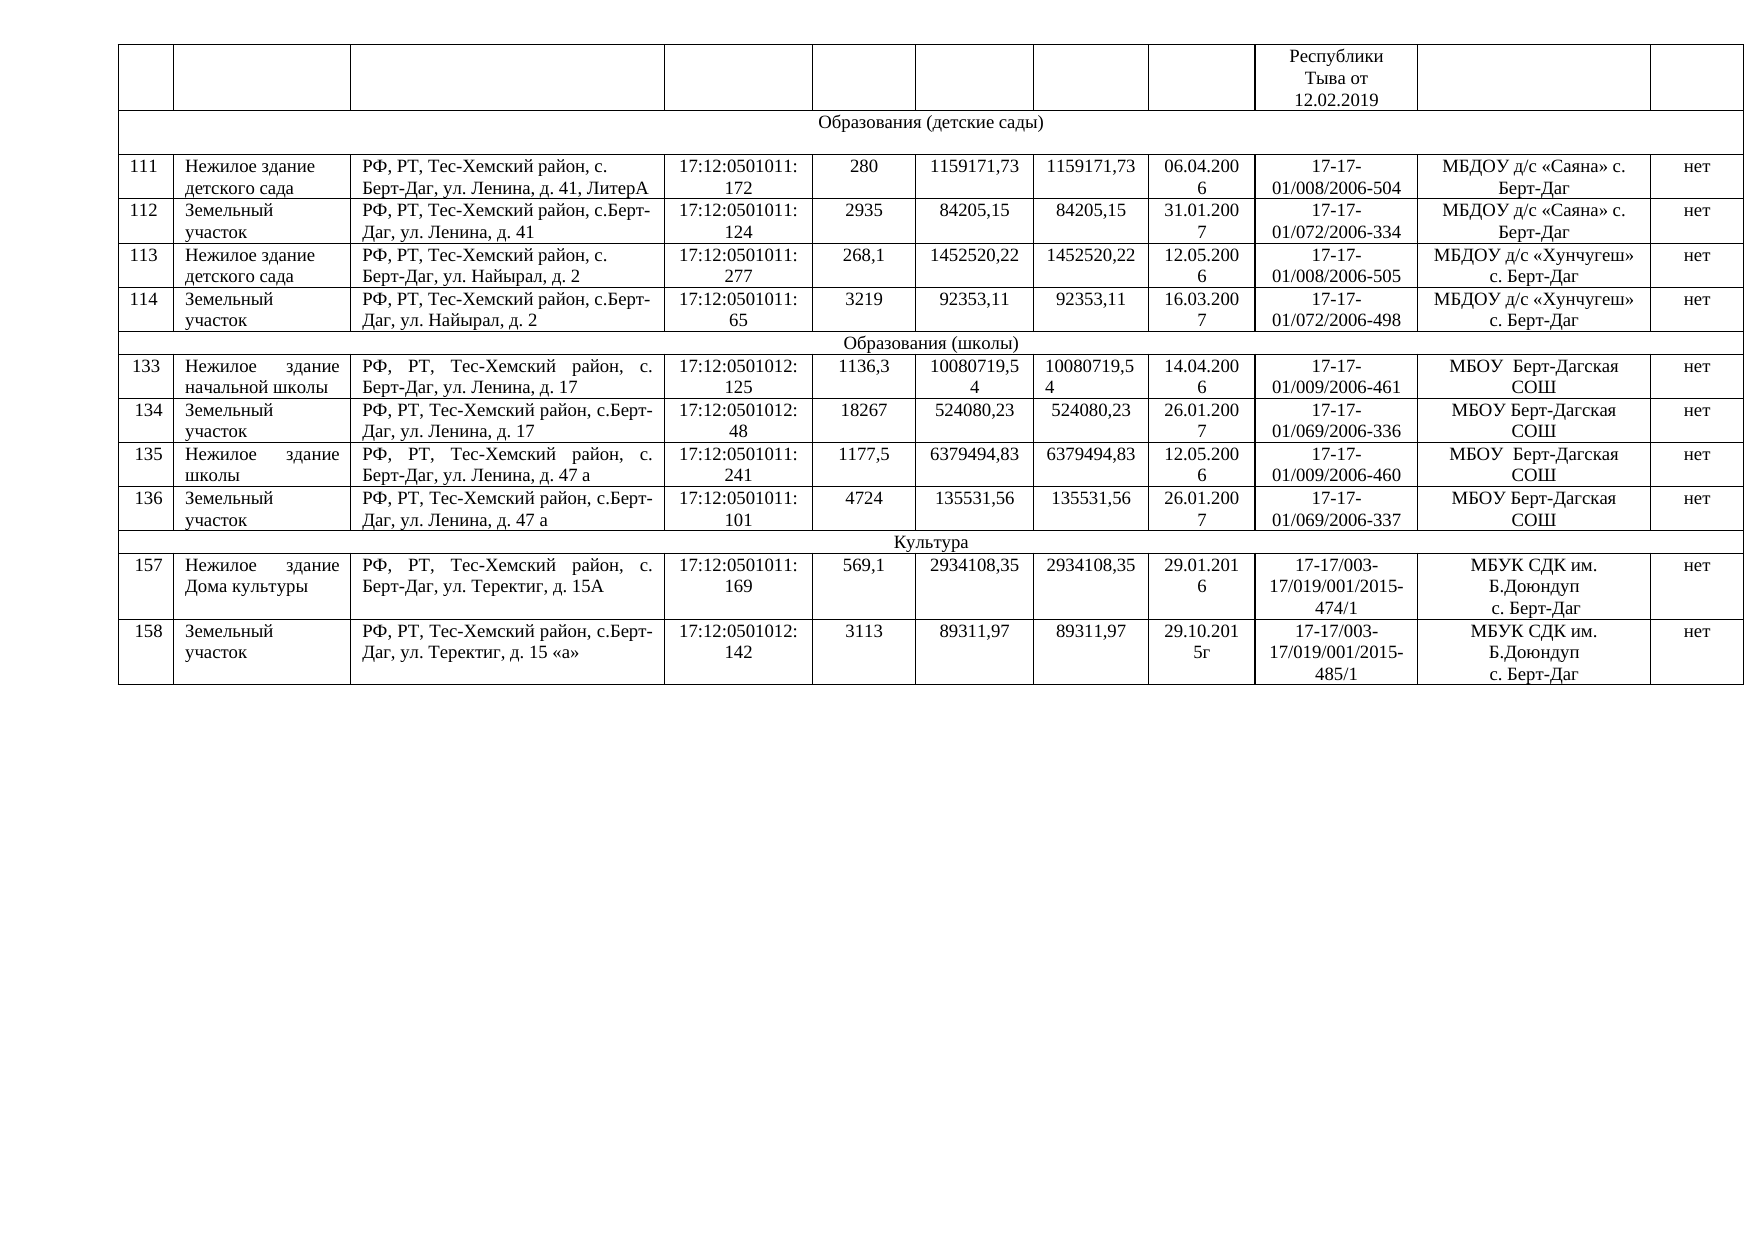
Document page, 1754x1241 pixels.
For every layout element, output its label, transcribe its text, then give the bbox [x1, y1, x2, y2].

table_cell 17-17-01/009/2006-460 [1256, 443, 1417, 486]
table_cell 157 [119, 554, 173, 618]
table_cell 6379494,83 [1034, 443, 1148, 486]
table_cell 17:12:0501012:125 [665, 355, 812, 398]
table_cell 17:12:0501011:124 [665, 199, 812, 242]
table_cell 3113 [813, 620, 915, 684]
table_cell МБДОУ д/с «Хунчугеш» с. Берт-Даг [1418, 244, 1650, 287]
table_cell 114 [119, 288, 173, 331]
table_cell Нежилое здание Дома культуры [174, 554, 350, 618]
table_cell нет [1651, 244, 1743, 287]
table_cell 06.04.2006 [1149, 155, 1254, 198]
table_cell 17-17/003-17/019/001/2015-485/1 [1256, 620, 1417, 684]
table_cell нет [1651, 487, 1743, 530]
table_cell 12.05.2006 [1149, 443, 1254, 486]
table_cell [351, 45, 664, 110]
table_cell РФ, РТ, Тес-Хемский район, с. Берт-Даг, ул. Найырал, д. 2 [351, 244, 664, 287]
table_cell РФ, РТ, Тес-Хемский район, с. Берт-Даг, ул. Ленина, д. 41, ЛитерА [351, 155, 664, 198]
table_cell 135531,56 [1034, 487, 1148, 530]
table_cell 524080,23 [1034, 399, 1148, 442]
table_cell 4724 [813, 487, 915, 530]
table_cell 1136,3 [813, 355, 915, 398]
table_cell [813, 45, 915, 110]
table_cell 17-17-01/008/2006-504 [1256, 155, 1417, 198]
table_cell 17:12:0501012:142 [665, 620, 812, 684]
table_cell МБДОУ д/с «Саяна» с. Берт-Даг [1418, 199, 1650, 242]
table_cell 17-17-01/069/2006-336 [1256, 399, 1417, 442]
table_cell Земельный участок [174, 487, 350, 530]
table_cell 17:12:0501011:172 [665, 155, 812, 198]
table_cell 111 [119, 155, 173, 198]
table_cell 14.04.2006 [1149, 355, 1254, 398]
table_cell 12.05.2006 [1149, 244, 1254, 287]
table_cell 1159171,73 [916, 155, 1033, 198]
table_cell 280 [813, 155, 915, 198]
table_cell МБУК СДК им. Б.Доюндуп с. Берт-Даг [1418, 554, 1650, 618]
table_cell 3219 [813, 288, 915, 331]
table_cell 18267 [813, 399, 915, 442]
table_cell 6379494,83 [916, 443, 1033, 486]
table_cell Образования (школы) [119, 332, 1743, 353]
table_cell [119, 45, 173, 110]
table_cell [665, 45, 812, 110]
table_cell Земельный участок [174, 288, 350, 331]
table_cell 268,1 [813, 244, 915, 287]
table_cell 17:12:0501011:169 [665, 554, 812, 618]
table_cell нет [1651, 399, 1743, 442]
table_cell 17:12:0501011:101 [665, 487, 812, 530]
table_cell РФ, РТ, Тес-Хемский район, с.Берт-Даг, ул. Теректиг, д. 15 «а» [351, 620, 664, 684]
table_cell 17-17-01/008/2006-505 [1256, 244, 1417, 287]
table_cell 1177,5 [813, 443, 915, 486]
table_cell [174, 45, 350, 110]
table_cell 92353,11 [1034, 288, 1148, 331]
table_cell РФ, РТ, Тес-Хемский район, с.Берт-Даг, ул. Ленина, д. 47 а [351, 487, 664, 530]
table_cell [1651, 45, 1743, 110]
table_cell Нежилое здание детского сада [174, 155, 350, 198]
table_cell [1418, 45, 1650, 110]
table_cell РФ, РТ, Тес-Хемский район, с.Берт-Даг, ул. Ленина, д. 41 [351, 199, 664, 242]
table_cell РФ, РТ, Тес-Хемский район, с. Берт-Даг, ул. Ленина, д. 17 [351, 355, 664, 398]
table_cell Культура [119, 531, 1743, 553]
table_cell 135531,56 [916, 487, 1033, 530]
table_cell нет [1651, 155, 1743, 198]
table_cell 17-17-01/072/2006-334 [1256, 199, 1417, 242]
table_cell РФ, РТ, Тес-Хемский район, с. Берт-Даг, ул. Теректиг, д. 15А [351, 554, 664, 618]
table_cell 10080719,54 [916, 355, 1033, 398]
table_cell 1452520,22 [916, 244, 1033, 287]
table_cell нет [1651, 199, 1743, 242]
table_cell 2935 [813, 199, 915, 242]
table_cell 134 [119, 399, 173, 442]
table_cell 26.01.2007 [1149, 487, 1254, 530]
table_cell 17-17-01/069/2006-337 [1256, 487, 1417, 530]
table_cell 84205,15 [1034, 199, 1148, 242]
table_cell нет [1651, 443, 1743, 486]
table_cell 26.01.2007 [1149, 399, 1254, 442]
table_cell 158 [119, 620, 173, 684]
table_cell 133 [119, 355, 173, 398]
table_cell нет [1651, 620, 1743, 684]
table_cell 10080719,54 [1034, 355, 1148, 398]
table_cell 2934108,35 [1034, 554, 1148, 618]
table_cell 524080,23 [916, 399, 1033, 442]
table_cell 1159171,73 [1034, 155, 1148, 198]
table_cell 17:12:0501011:65 [665, 288, 812, 331]
table_cell 29.01.2016 [1149, 554, 1254, 618]
table_cell 17:12:0501011:241 [665, 443, 812, 486]
table_cell МБОУ Берт-Дагская СОШ [1418, 355, 1650, 398]
table_cell 113 [119, 244, 173, 287]
table_cell МБОУ Берт-Дагская СОШ [1418, 399, 1650, 442]
table_cell МБОУ Берт-Дагская СОШ [1418, 487, 1650, 530]
table_cell 17:12:0501012:48 [665, 399, 812, 442]
table_cell Земельный участок [174, 620, 350, 684]
table_cell МБОУ Берт-Дагская СОШ [1418, 443, 1650, 486]
table_cell 89311,97 [1034, 620, 1148, 684]
table_cell 112 [119, 199, 173, 242]
table_cell Земельный участок [174, 199, 350, 242]
table_cell 1452520,22 [1034, 244, 1148, 287]
table_cell 84205,15 [916, 199, 1033, 242]
table_cell Образования (детские сады) [119, 111, 1743, 154]
table_cell 89311,97 [916, 620, 1033, 684]
table_cell 2934108,35 [916, 554, 1033, 618]
table_cell РФ, РТ, Тес-Хемский район, с.Берт-Даг, ул. Ленина, д. 17 [351, 399, 664, 442]
table_cell 92353,11 [916, 288, 1033, 331]
table_cell нет [1651, 554, 1743, 618]
table_cell 17-17/003-17/019/001/2015-474/1 [1256, 554, 1417, 618]
table_cell Нежилое здание детского сада [174, 244, 350, 287]
table_cell 16.03.2007 [1149, 288, 1254, 331]
table_cell МБДОУ д/с «Хунчугеш» с. Берт-Даг [1418, 288, 1650, 331]
table_cell МБДОУ д/с «Саяна» с. Берт-Даг [1418, 155, 1650, 198]
table_cell 17-17-01/009/2006-461 [1256, 355, 1417, 398]
table_cell 135 [119, 443, 173, 486]
table_cell [1034, 45, 1148, 110]
table_cell 17:12:0501011:277 [665, 244, 812, 287]
table_cell Нежилое здание начальной школы [174, 355, 350, 398]
table_cell [1149, 45, 1254, 110]
table_cell 31.01.2007 [1149, 199, 1254, 242]
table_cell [1256, 45, 1417, 110]
table_cell РФ, РТ, Тес-Хемский район, с. Берт-Даг, ул. Ленина, д. 47 а [351, 443, 664, 486]
table_cell [916, 45, 1033, 110]
table_cell нет [1651, 288, 1743, 331]
table_cell 569,1 [813, 554, 915, 618]
table_cell 136 [119, 487, 173, 530]
table_cell Нежилое здание школы [174, 443, 350, 486]
table_cell 17-17-01/072/2006-498 [1256, 288, 1417, 331]
table_cell Земельный участок [174, 399, 350, 442]
table_cell МБУК СДК им. Б.Доюндуп с. Берт-Даг [1418, 620, 1650, 684]
table_cell 29.10.2015г [1149, 620, 1254, 684]
table_cell РФ, РТ, Тес-Хемский район, с.Берт-Даг, ул. Найырал, д. 2 [351, 288, 664, 331]
table_cell нет [1651, 355, 1743, 398]
